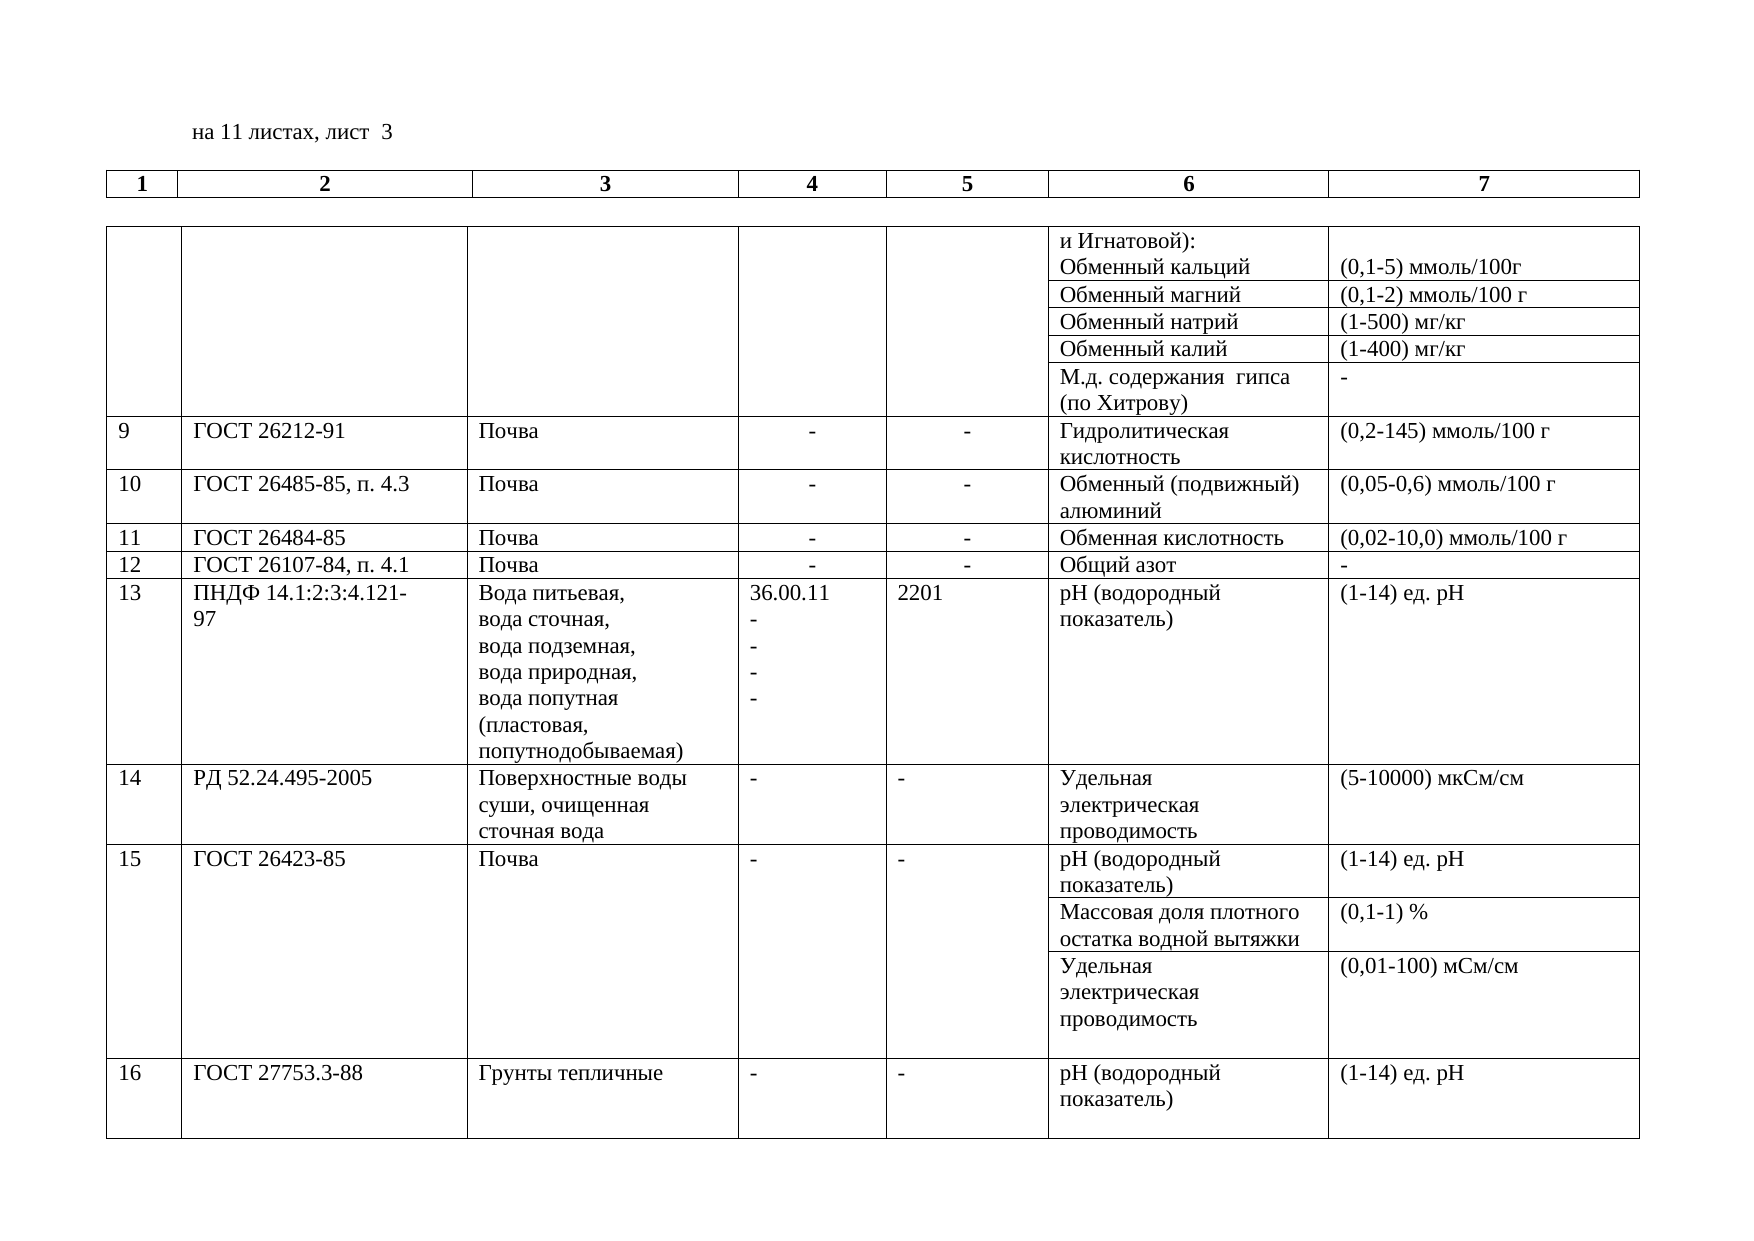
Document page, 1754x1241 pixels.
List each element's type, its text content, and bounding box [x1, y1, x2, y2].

table_cell Вода питьевая, вода сточная, вода подземная, вода природная, вода попутная (пластовая, попутнодобываемая) [468, 579, 738, 763]
table_cell (0,05-0,6) ммоль/100 г [1329, 470, 1639, 523]
table_cell (0,2-145) ммоль/100 г [1329, 417, 1639, 469]
table_cell - [887, 552, 1048, 578]
table_cell (1-14) ед. рН [1329, 1059, 1639, 1138]
table_cell 10 [107, 470, 181, 523]
table_cell Гидролитическая кислотность [1049, 417, 1328, 469]
table_cell Удельная электрическая проводимость [1049, 952, 1328, 1057]
table_cell Удельная электрическая проводимость [1049, 765, 1328, 843]
table_cell - [887, 845, 1048, 1057]
table_cell - [887, 765, 1048, 843]
table_cell - [887, 1059, 1048, 1138]
table_cell 12 [107, 552, 181, 578]
table_cell (0,01-100) мСм/см [1329, 952, 1639, 1057]
table_cell Почва [468, 524, 738, 551]
table_cell (0,1-5) ммоль/100г [1329, 227, 1639, 280]
table_cell (1-14) ед. рН [1329, 579, 1639, 763]
table_cell Грунты тепличные [468, 1059, 738, 1138]
table_cell (1-400) мг/кг [1329, 336, 1639, 362]
table_cell 9 [107, 417, 181, 469]
table_cell 2201 [887, 579, 1048, 763]
table_cell ПНДФ 14.1:2:3:4.121- 97 [182, 579, 467, 763]
table_cell - [739, 552, 886, 578]
table_cell - [887, 524, 1048, 551]
table_cell М.д. содержания гипса (по Хитрову) [1049, 363, 1328, 416]
table_cell 15 [107, 845, 181, 1057]
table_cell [1049, 227, 1328, 280]
table_cell Общий азот [1049, 552, 1328, 578]
table_cell Обменный калий [1049, 336, 1328, 362]
table_cell - [887, 417, 1048, 469]
table_cell Почва [468, 417, 738, 469]
table_cell - [1329, 363, 1639, 416]
table_cell рН (водородный показатель) [1049, 845, 1328, 897]
table_cell Массовая доля плотного остатка водной вытяжки [1049, 898, 1328, 951]
table_cell - [739, 470, 886, 523]
table_cell Обменный магний [1049, 281, 1328, 307]
table_cell ГОСТ 26423-85 [182, 845, 467, 1057]
table_cell (1-500) мг/кг [1329, 308, 1639, 334]
table_cell рН (водородный показатель) [1049, 579, 1328, 763]
table_cell - [739, 417, 886, 469]
table_cell - [1329, 552, 1639, 578]
table_cell (0,1-1) % [1329, 898, 1639, 951]
table_cell Почва [468, 845, 738, 1057]
table_cell - [887, 470, 1048, 523]
table_cell рН (водородный показатель) [1049, 1059, 1328, 1138]
table_cell Поверхностные воды суши, очищенная сточная вода [468, 765, 738, 843]
table_cell - [739, 524, 886, 551]
table_cell Обменный (подвижный) алюминий [1049, 470, 1328, 523]
table_cell (5-10000) мкСм/см [1329, 765, 1639, 843]
table_cell 16 [107, 1059, 181, 1138]
table_cell ГОСТ 26212-91 [182, 417, 467, 469]
table_cell Обменная кислотность [1049, 524, 1328, 551]
table_cell 13 [107, 579, 181, 763]
table_cell - [739, 1059, 886, 1138]
table_cell Почва [468, 470, 738, 523]
table_cell 11 [107, 524, 181, 551]
table_cell РД 52.24.495-2005 [182, 765, 467, 843]
table_cell ГОСТ 26107-84, п. 4.1 [182, 552, 467, 578]
table_cell (0,02-10,0) ммоль/100 г [1329, 524, 1639, 551]
table_cell - [739, 845, 886, 1057]
table_cell 36.00.11 - - - - [739, 579, 886, 763]
table_cell ГОСТ 26485-85, п. 4.3 [182, 470, 467, 523]
table_cell Почва [468, 552, 738, 578]
table_cell - [739, 765, 886, 843]
table_cell (1-14) ед. рН [1329, 845, 1639, 897]
table_cell (0,1-2) ммоль/100 г [1329, 281, 1639, 307]
table_cell ГОСТ 26484-85 [182, 524, 467, 551]
table_cell 14 [107, 765, 181, 843]
table_cell ГОСТ 27753.3-88 [182, 1059, 467, 1138]
table_cell Обменный натрий [1049, 308, 1328, 334]
